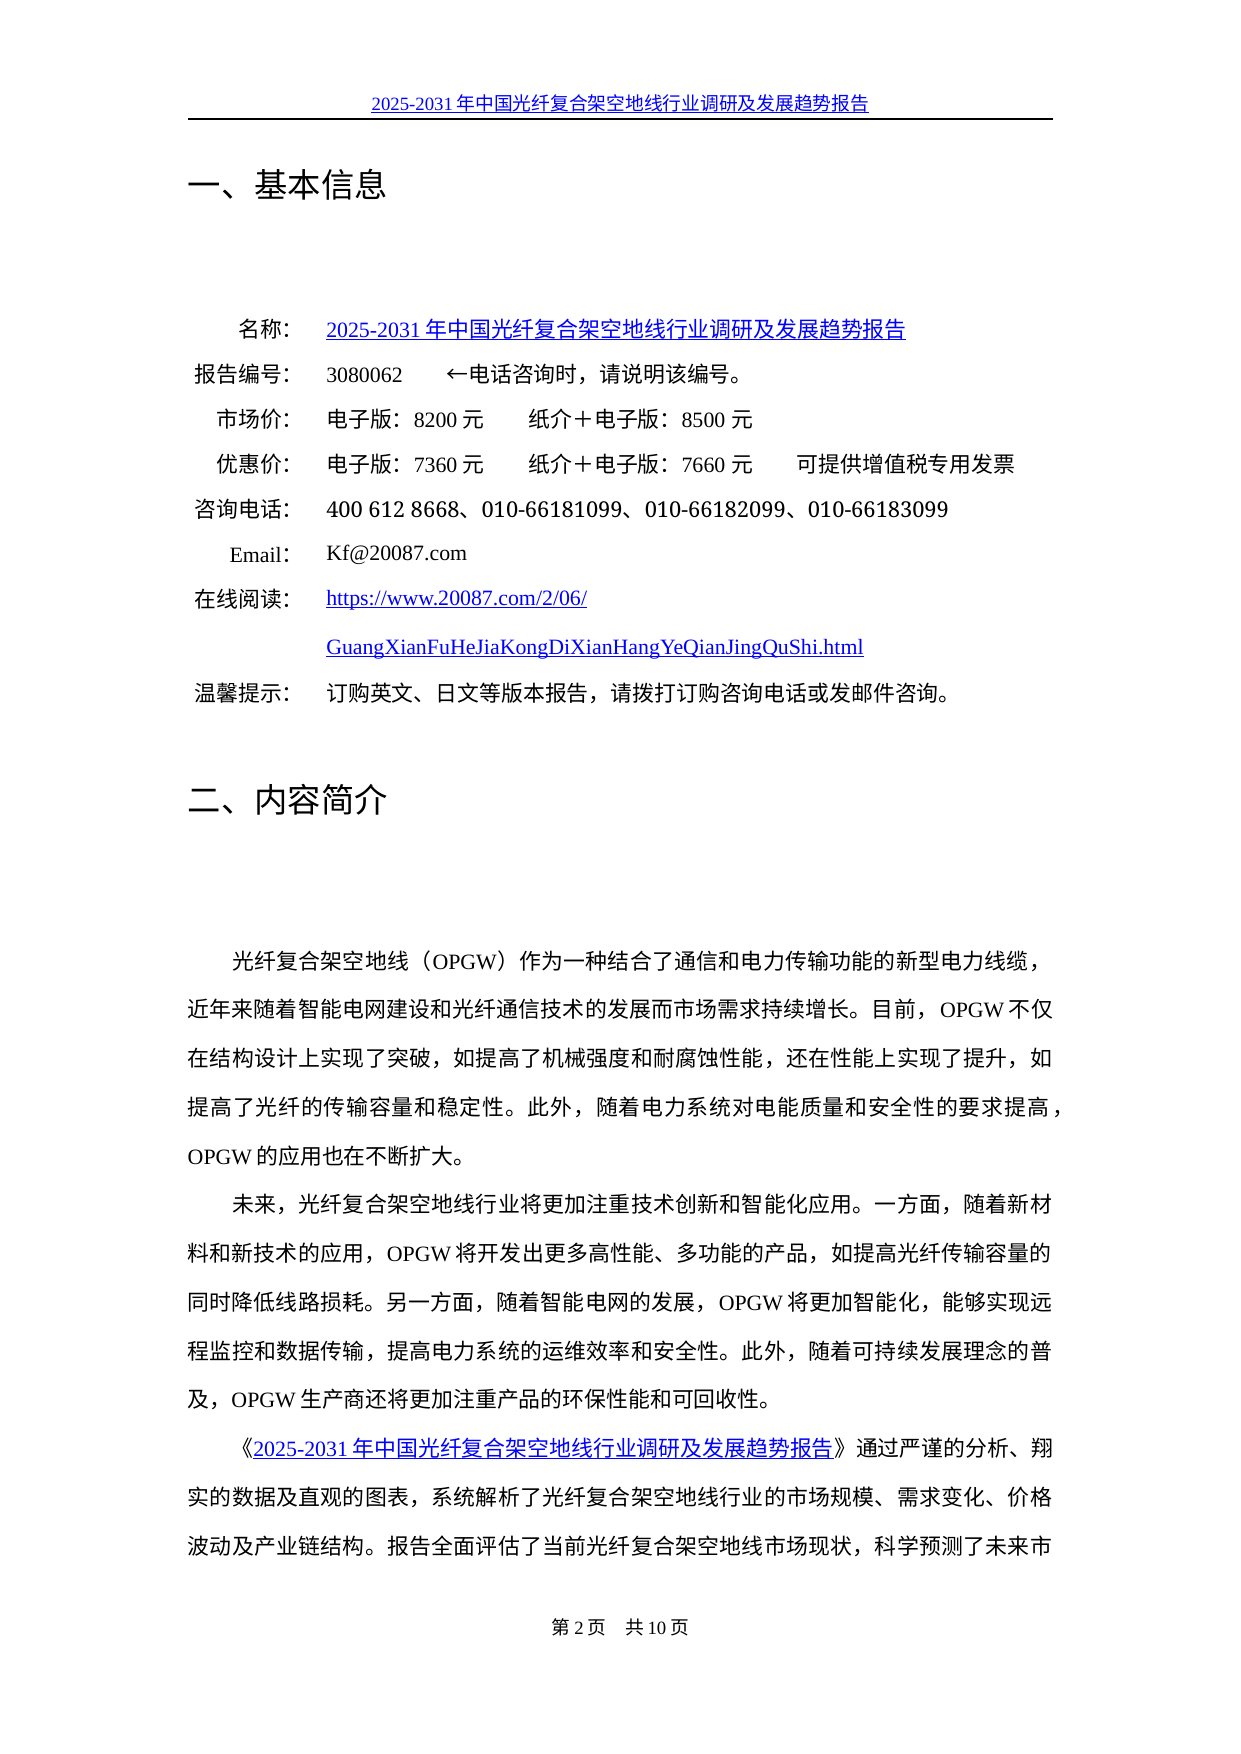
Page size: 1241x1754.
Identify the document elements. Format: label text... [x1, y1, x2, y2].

table_cell 电子版：7360 元 纸介＋电子版：7660 元 可提供增值税专用发票 [315, 447, 1073, 492]
table_cell 咨询电话： [167, 492, 315, 537]
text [187, 943, 1053, 1561]
table_cell 温馨提示： [167, 675, 315, 720]
table_header 名称： [167, 312, 315, 357]
table_cell 电子版：8200 元 纸介＋电子版：8500 元 [315, 402, 1073, 447]
table_cell 报告编号： [167, 357, 315, 402]
table_cell 3080062 ←电话咨询时，请说明该编号。 [315, 357, 1073, 402]
table_cell [315, 582, 1073, 675]
table_cell Email： [167, 537, 315, 582]
table_cell 400 612 8668、010-66181099、010-66182099、010-66183099 [315, 492, 1073, 537]
table_cell 优惠价： [167, 447, 315, 492]
table_cell 市场价： [167, 402, 315, 447]
title 一、基本信息 [187, 150, 1053, 215]
table_header 2025-2031年中国光纤复合架空地线行业调研及发展趋势报告 [315, 312, 1073, 357]
table_cell 订购英文、日文等版本报告，请拨打订购咨询电话或发邮件咨询。 [315, 675, 1073, 720]
table_cell 在线阅读： [167, 582, 315, 675]
title 二、内容简介 [187, 766, 1053, 831]
table_cell Kf@20087.com [315, 537, 1073, 582]
